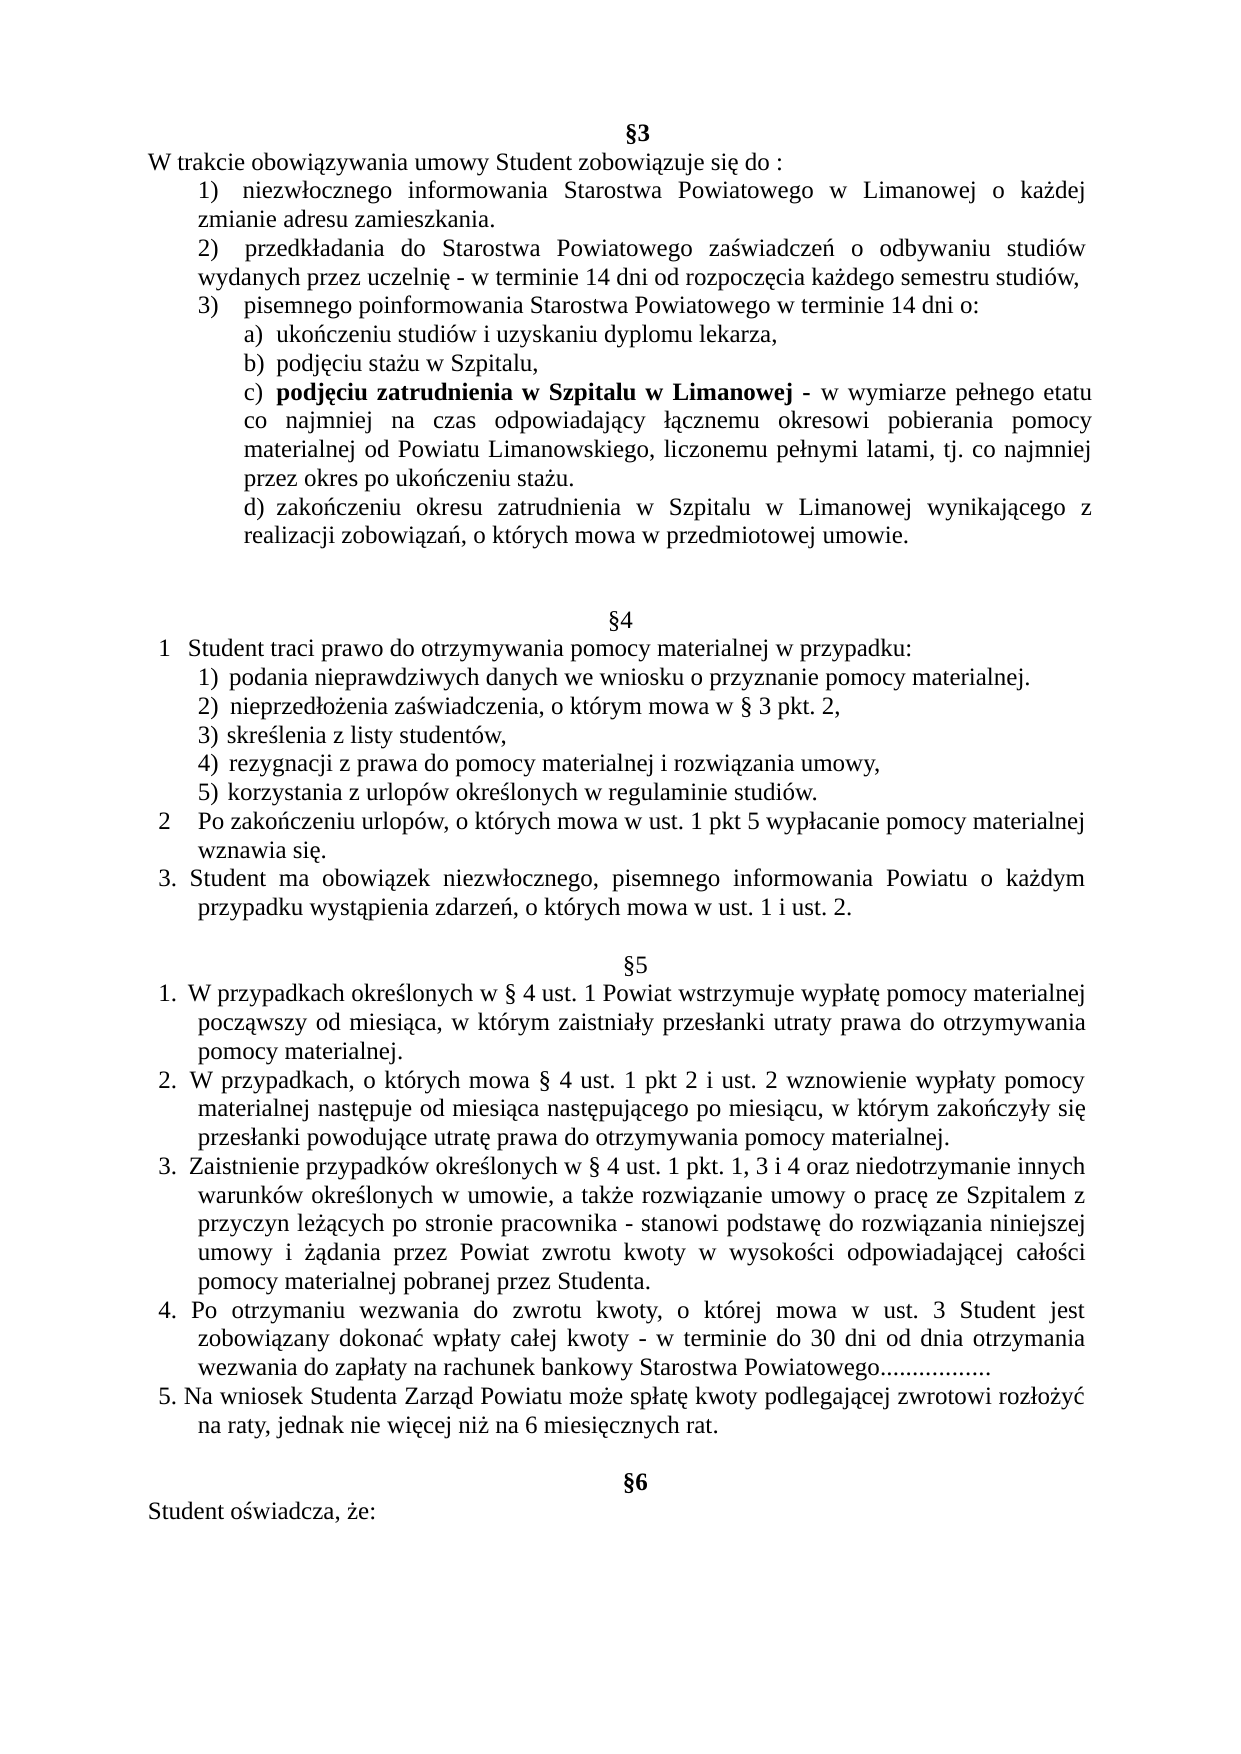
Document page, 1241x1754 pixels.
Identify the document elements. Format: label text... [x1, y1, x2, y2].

text §4 [148, 605, 1093, 633]
list zakończeniu okresu zatrudnienia w Szpitalu w Limanowej wynikającego z realizacji zobowiązań, o których mowa w przedmiotowej umowie. [243, 492, 1093, 549]
list W przypadkach, o których mowa § 4 ust. 1 pkt 2 i ust. 2 wznowienie wypłaty pomocy materialnej następuje od miesiąca następującego po miesiącu, w którym zakończyły się przesłanki powodujące utratę prawa do otrzymywania pomocy materialnej. [158, 1065, 1086, 1151]
list nieprzedłożenia zaświadczenia, o którym mowa w § 3 pkt. 2, [198, 691, 1093, 720]
list podjęciu zatrudnienia w Szpitalu w Limanowej - w wymiarze pełnego etatu co najmniej na czas odpowiadający łącznemu okresowi pobierania pomocy materialnej od Powiatu Limanowskiego, liczonemu pełnymi latami, tj. co najmniej przez okres po ukończeniu stażu. [243, 377, 1093, 492]
list podjęciu stażu w Szpitalu, [243, 348, 1093, 377]
text Student oświadcza, że: [148, 1496, 1093, 1525]
list przedkładania do Starostwa Powiatowego zaświadczeń o odbywaniu studiów wydanych przez uczelnię - w terminie 14 dni od rozpoczęcia każdego semestru studiów, [198, 233, 1086, 291]
list Student traci prawo do otrzymywania pomocy materialnej w przypadku: [158, 633, 1093, 662]
list niezwłocznego informowania Starostwa Powiatowego w Limanowej o każdej zmianie adresu zamieszkania. [198, 176, 1086, 233]
list W przypadkach określonych w § 4 ust. 1 Powiat wstrzymuje wypłatę pomocy materialnej począwszy od miesiąca, w którym zaistniały przesłanki utraty prawa do otrzymywania pomocy materialnej. [158, 978, 1086, 1065]
text W trakcie obowiązywania umowy Student zobowiązuje się do : [148, 147, 1093, 176]
text §5 [623, 950, 1093, 978]
list Zaistnienie przypadków określonych w § 4 ust. 1 pkt. 1, 3 i 4 oraz niedotrzymanie innych warunków określonych w umowie, a także rozwiązanie umowy o pracę ze Szpitalem z przyczyn leżących po stronie pracownika - stanowi podstawę do rozwiązania niniejszej umowy i żądania przez Powiat zwrotu kwoty w wysokości odpowiadającej całości pomocy materialnej pobranej przez Studenta. [158, 1151, 1086, 1295]
text §3 [625, 118, 1093, 147]
text 5. Na wniosek Studenta Zarząd Powiatu może spłatę kwoty podlegającej zwrotowi rozłożyć na raty, jednak nie więcej niż na 6 miesięcznych rat. [158, 1381, 1086, 1438]
list korzystania z urlopów określonych w regulaminie studiów. [198, 777, 1093, 806]
list podania nieprawdziwych danych we wniosku o przyznanie pomocy materialnej. [198, 662, 1093, 691]
text §6 [623, 1467, 1093, 1496]
list Po otrzymaniu wezwania do zwrotu kwoty, o której mowa w ust. 3 Student jest zobowiązany dokonać wpłaty całej kwoty - w terminie do 30 dni od dnia otrzymania wezwania do zapłaty na rachunek bankowy Starostwa Powiatowego [158, 1295, 1086, 1381]
list skreślenia z listy studentów, [198, 720, 1093, 748]
list rezygnacji z prawa do pomocy materialnej i rozwiązania umowy, [198, 748, 1093, 777]
text 3. Student ma obowiązek niezwłocznego, pisemnego informowania Powiatu o każdym przypadku wystąpienia zdarzeń, o których mowa w ust. 1 i ust. 2. [158, 863, 1086, 921]
list Po zakończeniu urlopów, o których mowa w ust. 1 pkt 5 wypłacanie pomocy materialnej wznawia się. [158, 806, 1086, 863]
list pisemnego poinformowania Starostwa Powiatowego w terminie 14 dni o: [198, 291, 1093, 319]
list ukończeniu studiów i uzyskaniu dyplomu lekarza, [243, 319, 1093, 348]
